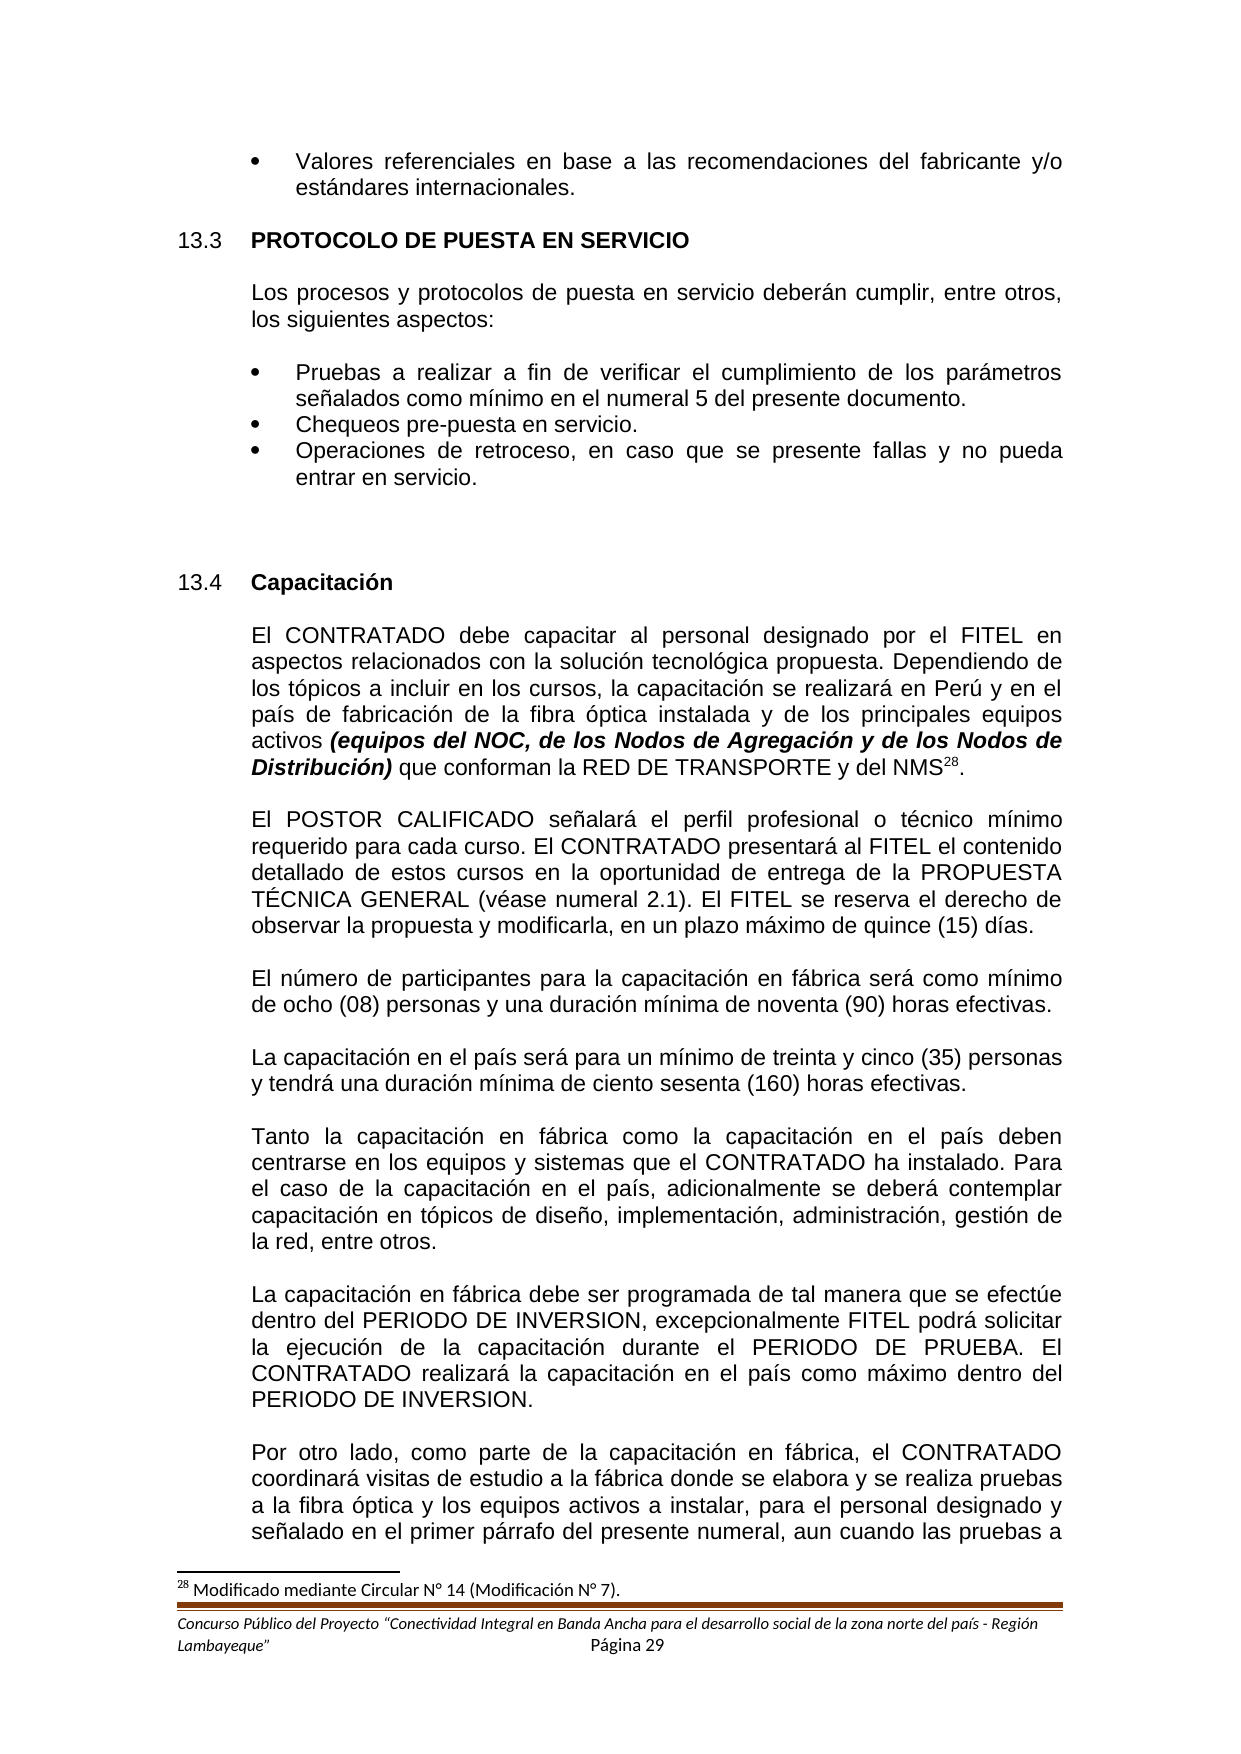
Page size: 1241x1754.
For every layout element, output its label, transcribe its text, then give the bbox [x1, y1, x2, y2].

list Chequeos pre-puesta en servicio. [251, 411, 1063, 437]
list Valores referenciales en base a las recomendaciones del fabricante y/o estándares internacionales. [251, 148, 1063, 200]
list Operaciones de retroceso, en caso que se presente fallas y no pueda entrar en servicio. [251, 437, 1063, 490]
list Capacitación [177, 569, 1063, 596]
list El CONTRATADO debe capacitar al personal designado por el FITEL en aspectos relacionados con la solución tecnológica propuesta. Dependiendo de los tópicos a incluir en los cursos, la capacitación se realizará en Perú y en el país de fabricación de la fibra óptica instalada y de los principales equipos activos (equipos del NOC, de los Nodos de Agregación y de los Nodos de Distribución) que conforman la RED DE TRANSPORTE y del NMS. [251, 622, 1063, 780]
list El número de participantes para la capacitación en fábrica será como mínimo de ocho (08) personas y una duración mínima de noventa (90) horas efectivas. [251, 964, 1063, 1017]
list Tanto la capacitación en fábrica como la capacitación en el país deben centrarse en los equipos y sistemas que el CONTRATADO ha instalado. Para el caso de la capacitación en el país, adicionalmente se deberá contemplar capacitación en tópicos de diseño, implementación, administración, gestión de la red, entre otros. [251, 1123, 1063, 1254]
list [251, 1439, 1063, 1544]
list Pruebas a realizar a fin de verificar el cumplimiento de los parámetros señalados como mínimo en el numeral 5 del presente documento. [251, 358, 1063, 411]
list La capacitación en fábrica debe ser programada de tal manera que se efectúe dentro del PERIODO DE INVERSION, excepcionalmente FITEL podrá solicitar la ejecución de la capacitación durante el PERIODO DE PRUEBA. El CONTRATADO realizará la capacitación en el país como máximo dentro del PERIODO DE INVERSION. [251, 1281, 1063, 1413]
list El POSTOR CALIFICADO señalará el perfil profesional o técnico mínimo requerido para cada curso. El CONTRATADO presentará al FITEL el contenido detallado de estos cursos en la oportunidad de entrega de la PROPUESTA TÉCNICA GENERAL (véase numeral 2.1). El FITEL se reserva el derecho de observar la propuesta y modificarla, en un plazo máximo de quince (15) días. [251, 806, 1063, 938]
list La capacitación en el país será para un mínimo de treinta y cinco (35) personas y tendrá una duración mínima de ciento sesenta (160) horas efectivas. [251, 1044, 1063, 1096]
list PROTOCOLO DE PUESTA EN SERVICIO [177, 227, 1063, 253]
list Los procesos y protocolos de puesta en servicio deberán cumplir, entre otros, los siguientes aspectos: [251, 279, 1063, 332]
